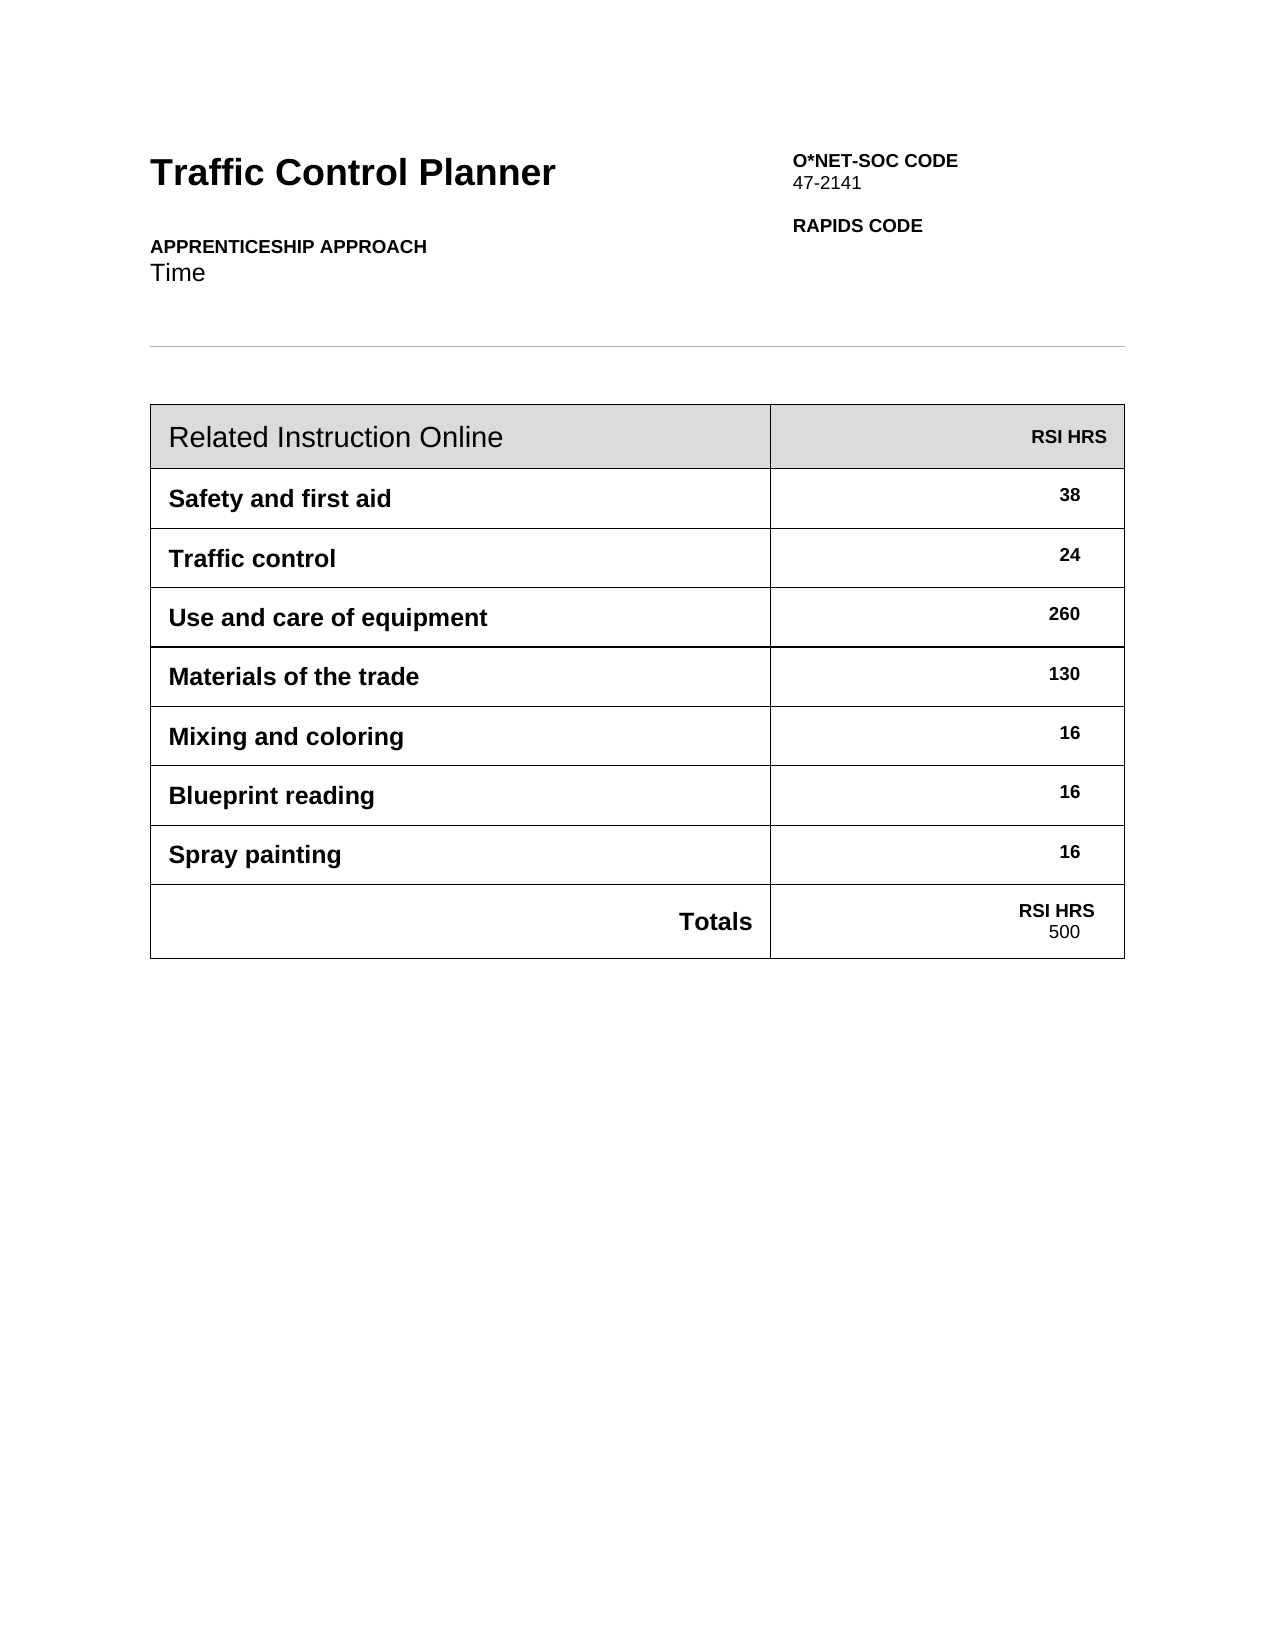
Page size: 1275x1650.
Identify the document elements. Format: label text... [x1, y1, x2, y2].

table_cell Mixing and coloring [151, 707, 770, 765]
table_cell 16 [771, 826, 1124, 884]
table_cell RSI HRS 500 [771, 885, 1124, 958]
text 47-2141 [793, 172, 1125, 193]
table_cell 38 [771, 469, 1124, 528]
text Traffic Control Planner [150, 150, 719, 193]
table_cell Use and care of equipment [151, 588, 770, 646]
table_cell Traffic control [151, 529, 770, 587]
table_cell Materials of the trade [151, 648, 770, 706]
table_cell Safety and first aid [151, 469, 770, 528]
table_cell Blueprint reading [151, 766, 770, 824]
table_cell 130 [771, 648, 1124, 706]
table_cell Spray painting [151, 826, 770, 884]
text APPRENTICESHIP APPROACH [150, 236, 719, 258]
text O*NET-SOC CODE [793, 150, 1125, 172]
text RAPIDS CODE [793, 215, 1125, 236]
table_cell 16 [771, 766, 1124, 824]
table_cell 16 [771, 707, 1124, 765]
table_header RSI HRS [771, 405, 1124, 468]
table_cell 24 [771, 529, 1124, 587]
table_cell 260 [771, 588, 1124, 646]
table_header Related Instruction Online [151, 405, 770, 468]
text Time [150, 258, 719, 287]
table_cell Totals [151, 885, 770, 958]
